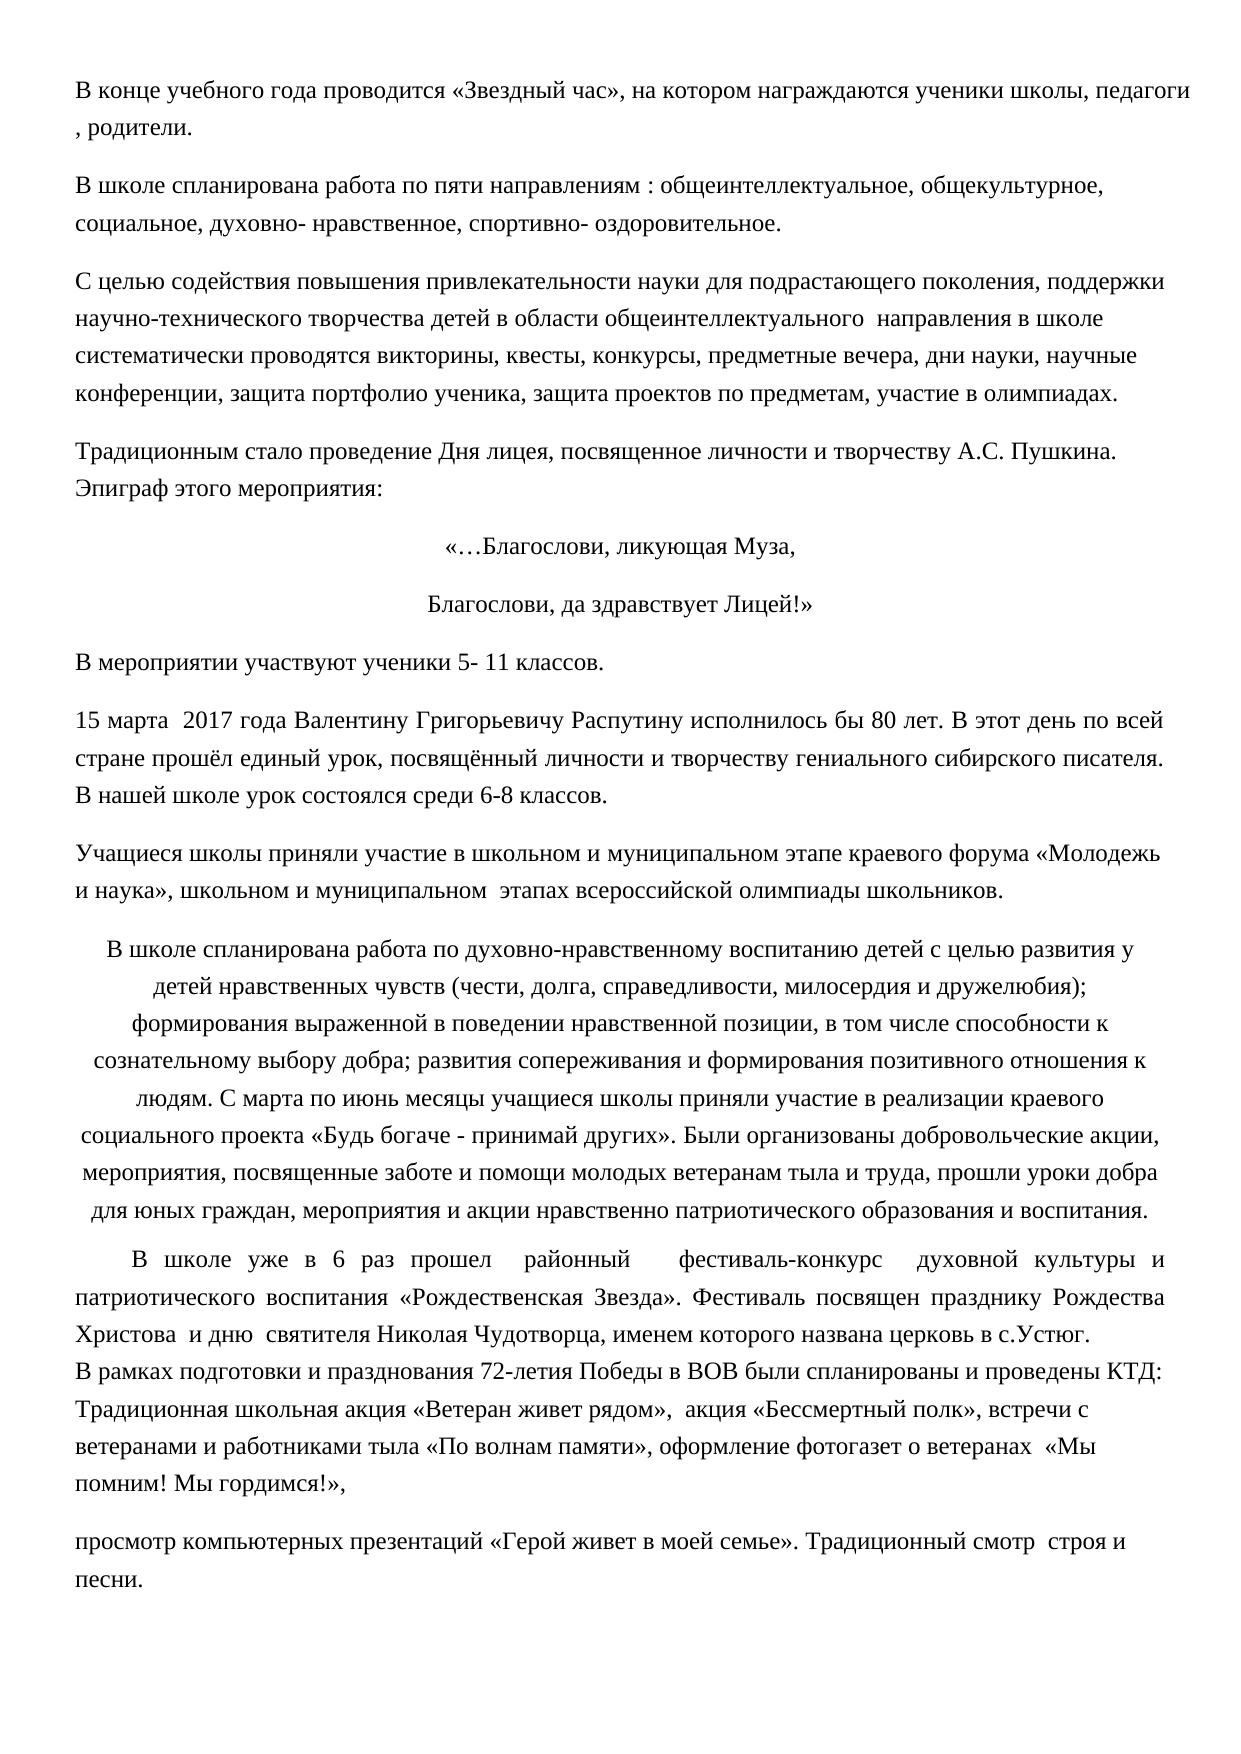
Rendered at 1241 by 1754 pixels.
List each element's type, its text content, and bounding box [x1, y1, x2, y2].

text В школе спланирована работа по пяти направлениям : общеинтеллектуальное, общекультурное, социальное, духовно- нравственное, спортивно- оздоровительное. [75, 170, 1195, 236]
text Учащиеся школы приняли участие в школьном и муниципальном этапе краевого форума «Молодежь и наука», школьном и муниципальном этапах всероссийской олимпиады школьников. [75, 838, 1165, 904]
text В конце учебного года проводится «Звездный час», на котором награждаются ученики школы, педагоги , родители. [75, 75, 1195, 141]
text просмотр компьютерных презентаций «Герой живет в моей семье». Традиционный смотр строя и песни. [75, 1526, 1165, 1592]
text «…Благослови, ликующая Муза, [75, 531, 1165, 560]
text В мероприятии участвуют ученики 5- 11 классов. [75, 647, 1165, 676]
text В рамках подготовки и празднования 72-летия Победы в ВОВ были спланированы и проведены КТД: Традиционная школьная акция «Ветеран живет рядом», акция «Бессмертный полк», встречи с ветеранами и работниками тыла «По волнам памяти», оформление фотогазет о ветеранах «Мы помним! Мы гордимся!», [75, 1356, 1165, 1497]
text С целью содействия повышения привлекательности науки для подрастающего поколения, поддержки научно-технического творчества детей в области общеинтеллектуального направления в школе систематически проводятся викторины, квесты, конкурсы, предметные вечера, дни науки, научные конференции, защита портфолио ученика, защита проектов по предметам, участие в олимпиадах. [75, 266, 1195, 406]
text Традиционным стало проведение Дня лицея, посвященное личности и творчеству А.С. Пушкина. Эпиграф этого мероприятия: [75, 436, 1165, 502]
text Благослови, да здравствует Лицей!» [75, 589, 1165, 618]
text 15 марта 2017 года Валентину Григорьевичу Распутину исполнилось бы 80 лет. В этот день по всей стране прошёл единый урок, посвящённый личности и творчеству гениального сибирского писателя. В нашей школе урок состоялся среди 6-8 классов. [75, 706, 1165, 809]
text В школе уже в 6 раз прошел районный фестиваль-конкурс духовной культуры и патриотического воспитания «Рождественская Звезда». Фестиваль посвящен празднику Рождества Христова и дню святителя Николая Чудотворца, именем которого названа церковь в с.Устюг. [75, 1244, 1165, 1348]
text В школе спланирована работа по духовно-нравственному воспитанию детей с целью развития у детей нравственных чувств (чести, долга, справедливости, милосердия и дружелюбия); формирования выраженной в поведении нравственной позиции, в том числе способности к сознательному выбору добра; развития сопереживания и формирования позитивного отношения к людям. С марта по июнь месяцы учащиеся школы приняли участие в реализации краевого социального проекта «Будь богаче - принимай других». Были организованы добровольческие акции, мероприятия, посвященные заботе и помощи молодых ветеранам тыла и труда, прошли уроки добра для юных граждан, мероприятия и акции нравственно патриотического образования и воспитания. [75, 934, 1165, 1223]
